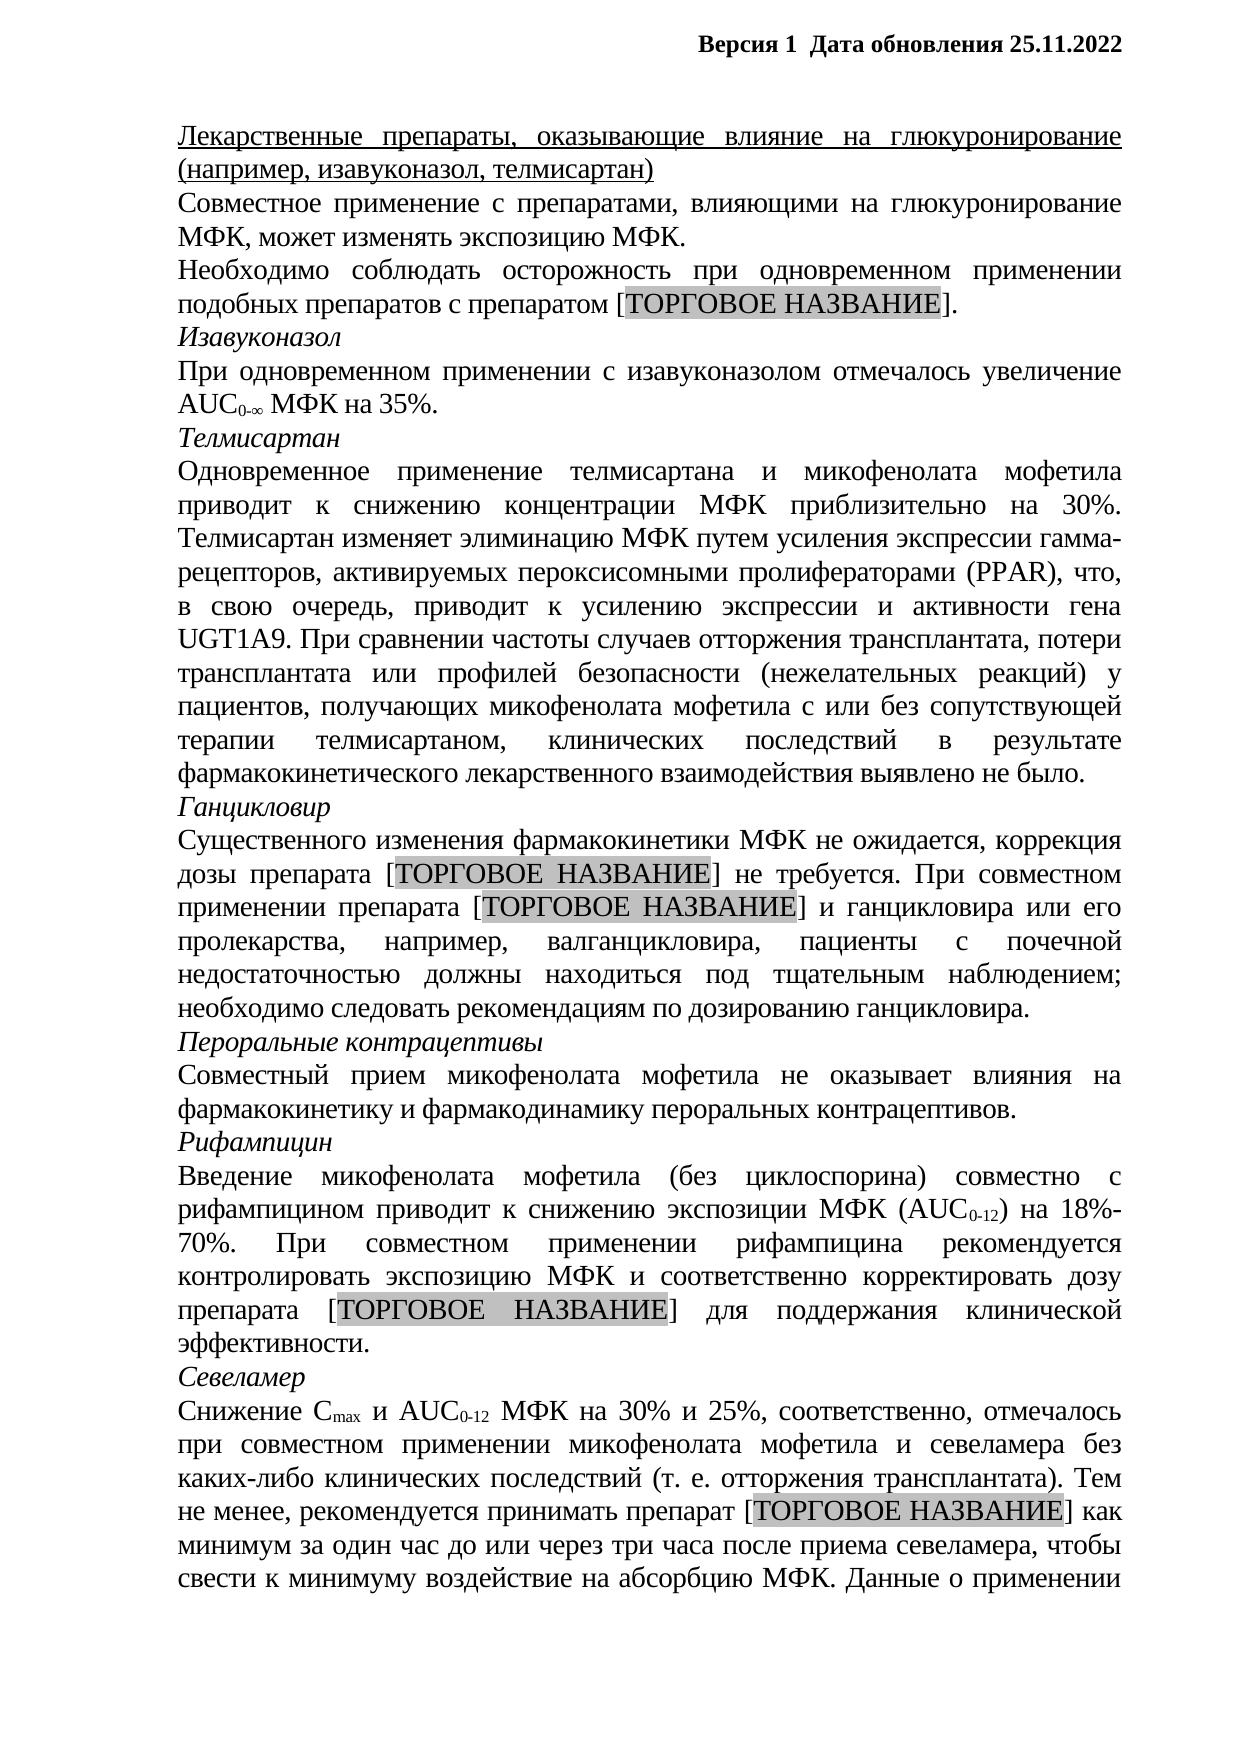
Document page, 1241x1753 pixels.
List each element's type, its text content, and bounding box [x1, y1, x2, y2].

text При одновременном применении с изавуконазолом отмечалось увеличение AUC0-∞ МФК на 35%. [177, 353, 1122, 420]
text Необходимо соблюдать осторожность при одновременном применении подобных препаратов с препаратом [ТОРГОВОЕ НАЗВАНИЕ]. [177, 252, 1122, 319]
text Введение микофенолата мофетила (без циклоспорина) совместно с рифампицином приводит к снижению экспозиции МФК (AUC0-12) на 18%-70%. При совместном применении рифампицина рекомендуется контролировать экспозицию МФК и соответственно корректировать дозу препарата [ТОРГОВОЕ НАЗВАНИЕ] для поддержания клинической эффективности. [177, 1158, 1122, 1359]
text Одновременное применение телмисартана и микофенолата мофетила приводит к снижению концентрации МФК приблизительно на 30%. Телмисартан изменяет элиминацию МФК путем усиления экспрессии гамма-рецепторов, активируемых пероксисомными пролифераторами (PPAR), что, в свою очередь, приводит к усилению экспрессии и активности гена UGT1A9. При сравнении частоты случаев отторжения трансплантата, потери трансплантата или профилей безопасности (нежелательных реакций) у пациентов, получающих микофенолата мофетила с или без сопутствующей терапии телмисартаном, клинических последствий в результате фармакокинетического лекарственного взаимодействия выявлено не было. [177, 453, 1122, 789]
text Севеламер [177, 1359, 1122, 1393]
text Пероральные контрацептивы [177, 1024, 1122, 1057]
text Изавуконазол [177, 319, 1122, 353]
text Лекарственные препараты, оказывающие влияние на глюкуронирование (например, изавуконазол, телмисартан) [177, 118, 1122, 147]
text Рифампицин [177, 1124, 1122, 1158]
text Совместный прием микофенолата мофетила не оказывает влияния на фармакокинетику и фармакодинамику пероральных контрацептивов. [177, 1057, 1122, 1124]
text Ганцикловир [177, 789, 1122, 822]
text Совместное применение с препаратами, влияющими на глюкуронирование МФК, может изменять экспозицию МФК. [177, 185, 1122, 252]
text Существенного изменения фармакокинетики МФК не ожидается, коррекция дозы препарата [ТОРГОВОЕ НАЗВАНИЕ] не требуется. При совместном применении препарата [ТОРГОВОЕ НАЗВАНИЕ] и ганцикловира или его пролекарства, например, валганцикловира, пациенты с почечной недостаточностью должны находиться под тщательным наблюдением; необходимо следовать рекомендациям по дозированию ганцикловира. [177, 822, 1122, 1024]
text Телмисартан [177, 420, 1122, 453]
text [177, 1393, 1122, 1594]
text Лекарственные препараты, оказывающие влияние на глюкуронирование (например, изавуконазол, телмисартан) [177, 148, 1122, 185]
